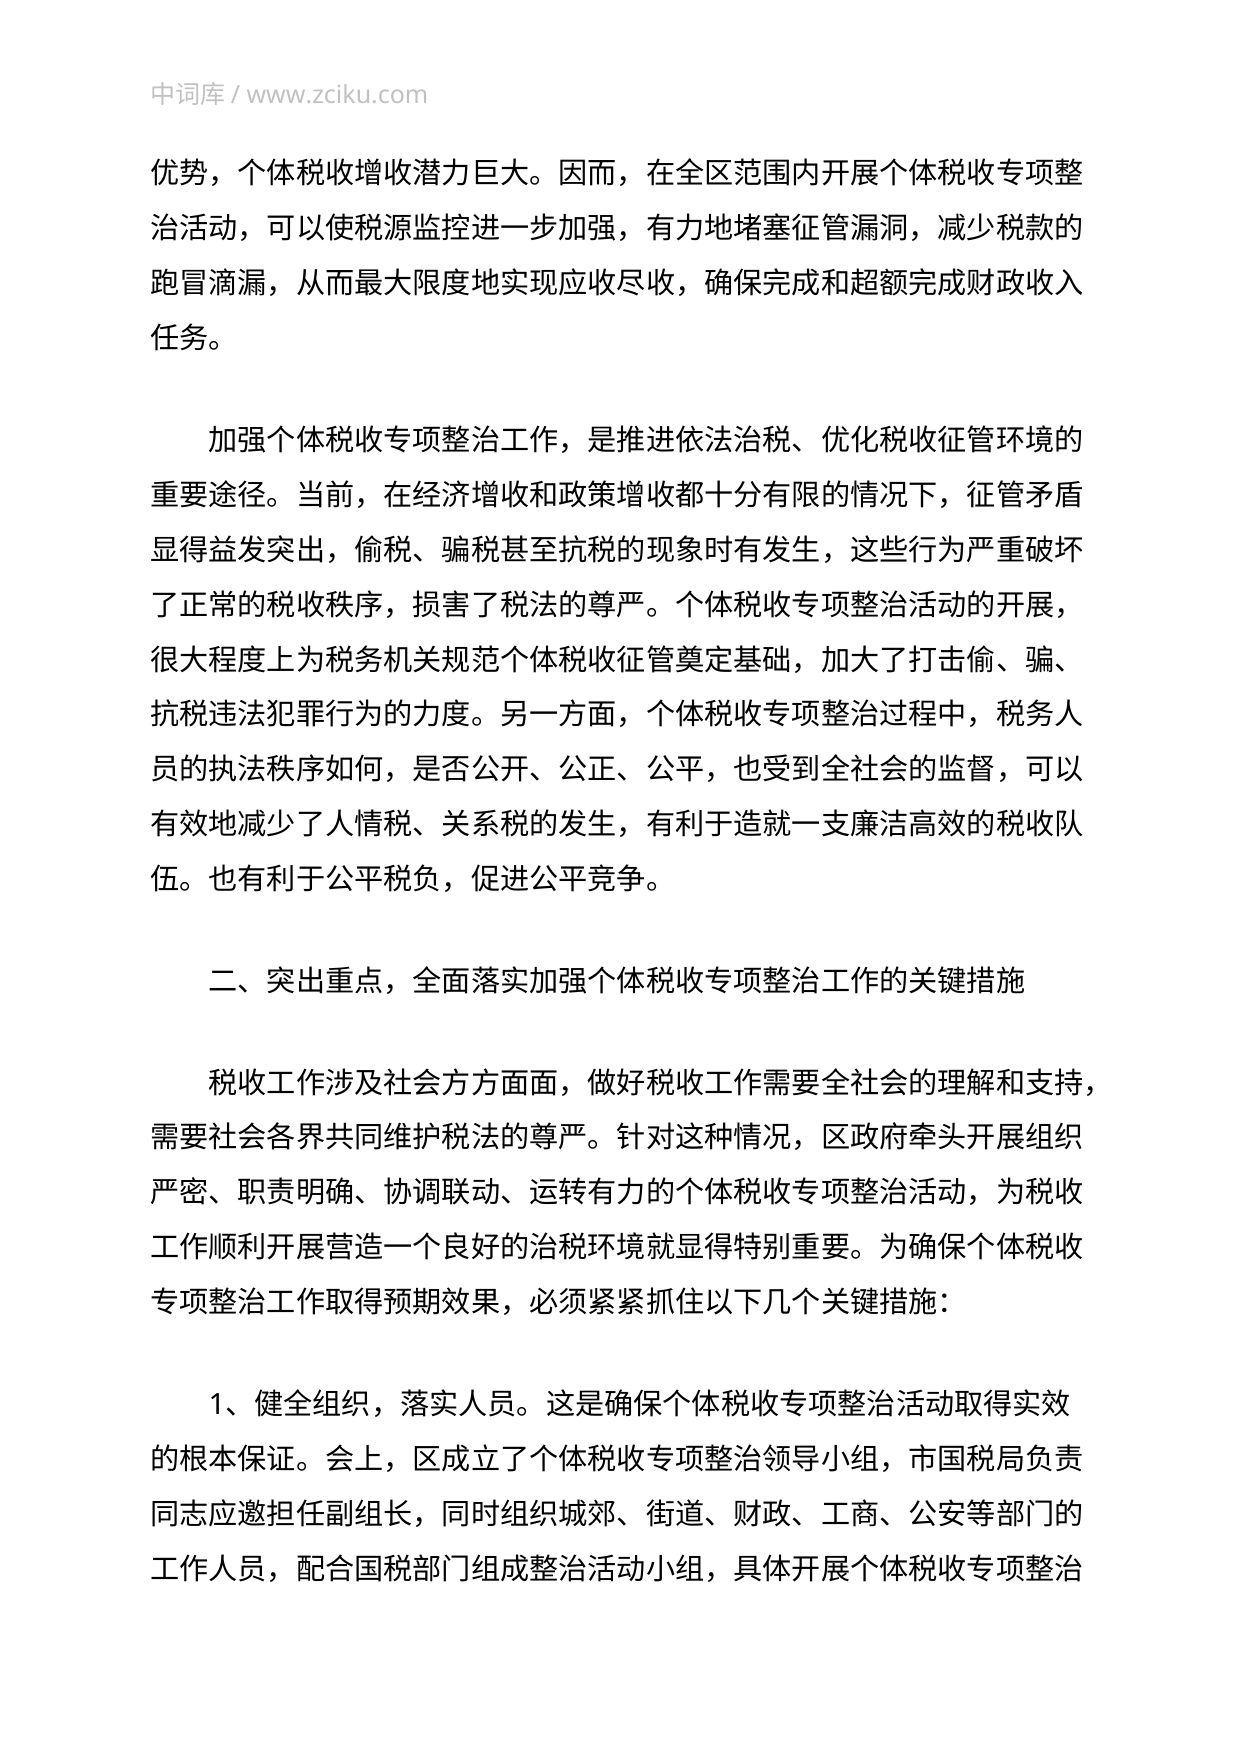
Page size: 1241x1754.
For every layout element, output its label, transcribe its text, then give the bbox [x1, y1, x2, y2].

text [150, 150, 1090, 357]
text 二、突出重点，全面落实加强个体税收专项整治工作的关键措施 [150, 957, 1090, 1000]
text 加强个体税收专项整治工作，是推进依法治税、优化税收征管环境的重要途径。当前，在经济增收和政策增收都十分有限的情况下，征管矛盾显得益发突出，偷税、骗税甚至抗税的现象时有发生，这些行为严重破坏了正常的税收秩序，损害了税法的尊严。个体税收专项整治活动的开展，很大程度上为税务机关规范个体税收征管奠定基础，加大了打击偷、骗、抗税违法犯罪行为的力度。另一方面，个体税收专项整治过程中，税务人员的执法秩序如何，是否公开、公正、公平，也受到全社会的监督，可以有效地减少了人情税、关系税的发生，有利于造就一支廉洁高效的税收队伍。也有利于公平税负，促进公平竞争。 [150, 416, 1090, 898]
text 税收工作涉及社会方方面面，做好税收工作需要全社会的理解和支持，需要社会各界共同维护税法的尊严。针对这种情况，区政府牵头开展组织严密、职责明确、协调联动、运转有力的个体税收专项整治活动，为税收工作顺利开展营造一个良好的治税环境就显得特别重要。为确保个体税收专项整治工作取得预期效果，必须紧紧抓住以下几个关键措施： [150, 1059, 1090, 1321]
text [150, 1381, 1090, 1588]
